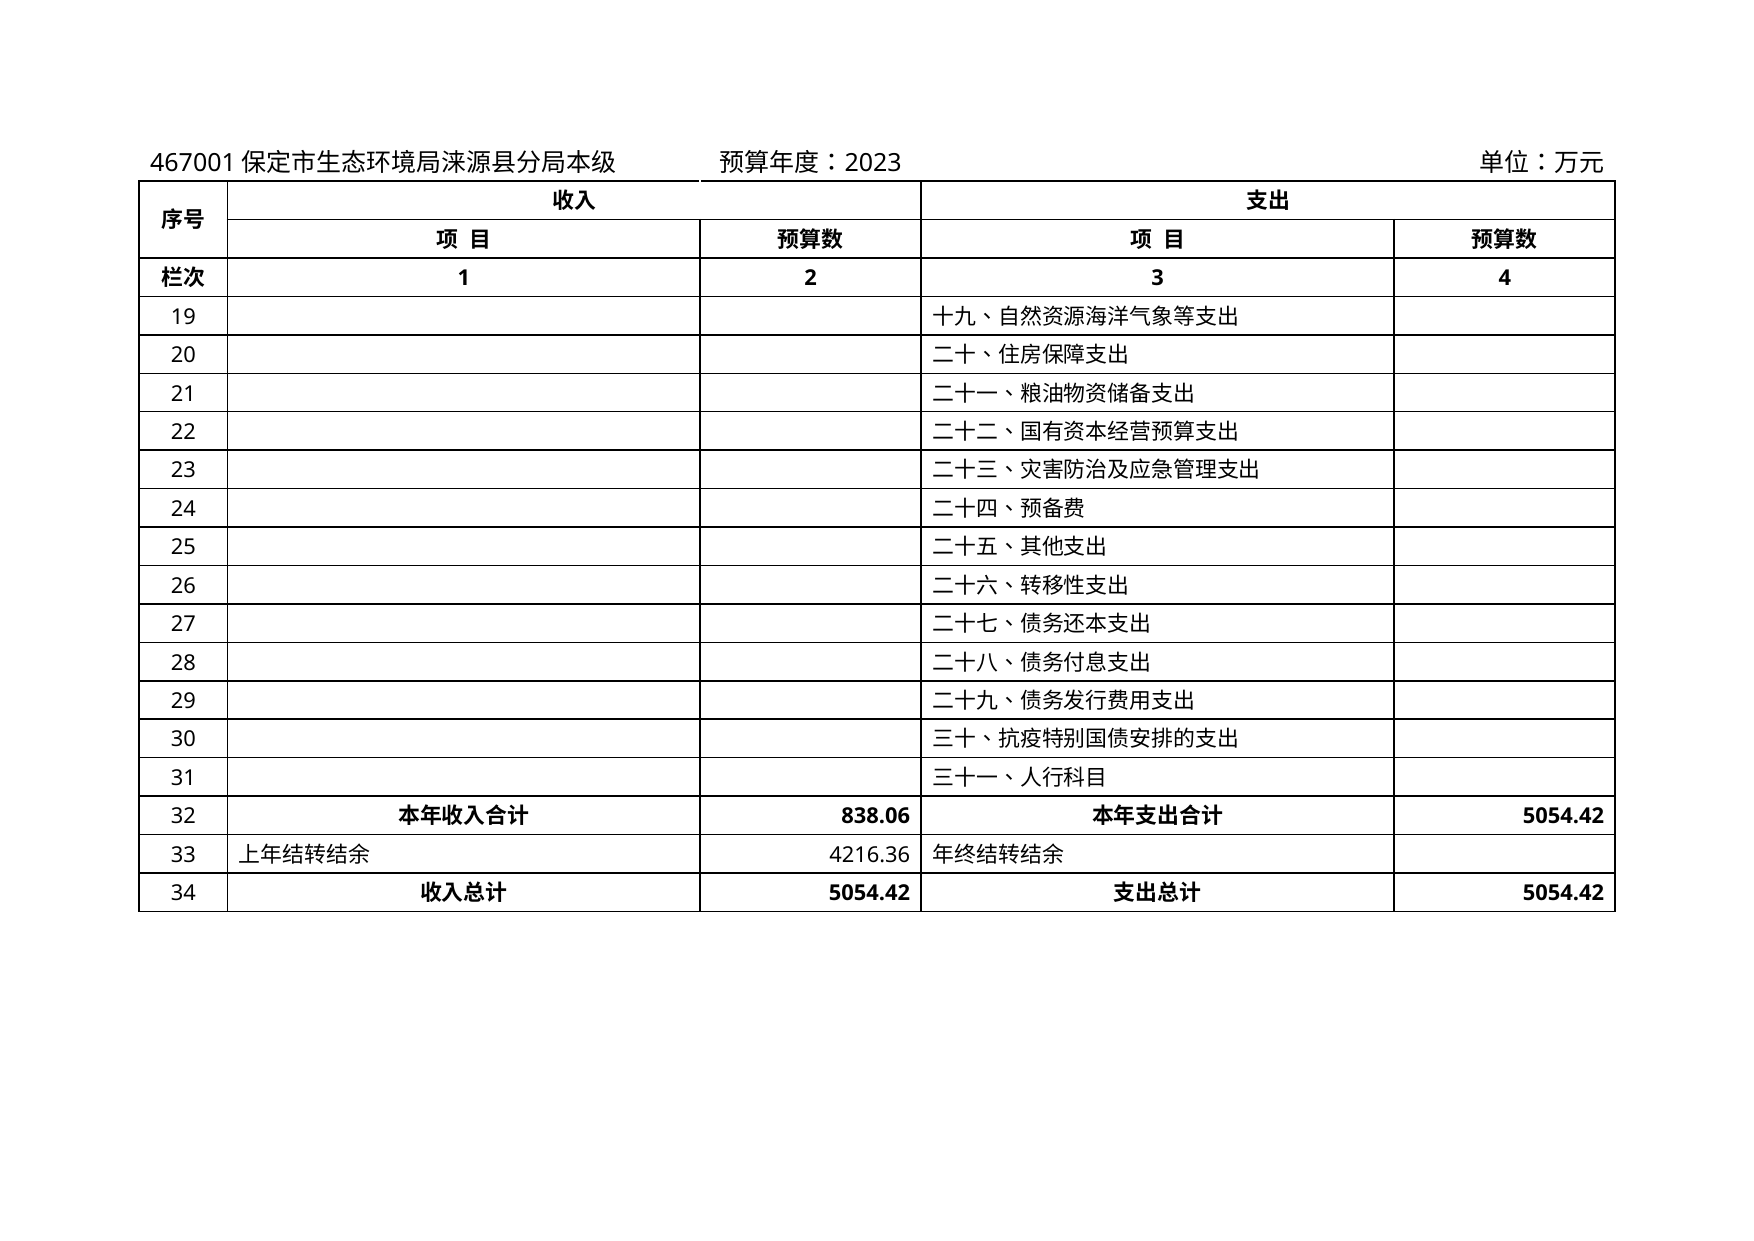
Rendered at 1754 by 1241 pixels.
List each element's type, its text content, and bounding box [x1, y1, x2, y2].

table_cell 30 [140, 720, 227, 757]
table_cell 二十四、预备费 [922, 489, 1393, 526]
table_cell [701, 297, 920, 334]
table_cell [701, 489, 920, 526]
table_cell [1395, 297, 1614, 334]
table_cell [228, 528, 699, 564]
table_cell [1395, 758, 1614, 795]
table_cell 21 [140, 374, 227, 411]
table_cell [701, 528, 920, 564]
table_cell [1395, 489, 1614, 526]
table_cell 31 [140, 758, 227, 795]
table_header 预算年度：2023 [701, 143, 920, 180]
table_cell [1395, 336, 1614, 372]
table_cell [228, 489, 699, 526]
table_cell [228, 451, 699, 488]
table_cell 二十六、转移性支出 [922, 566, 1393, 603]
table_cell 上年结转结余 [228, 835, 699, 872]
table_cell [228, 605, 699, 641]
table_cell 预算数 [1395, 220, 1614, 257]
table_cell 二十七、债务还本支出 [922, 605, 1393, 641]
table_cell 二十二、国有资本经营预算支出 [922, 412, 1393, 449]
table_cell [1395, 643, 1614, 680]
table_cell 22 [140, 412, 227, 449]
table_cell [1395, 682, 1614, 718]
table_cell 4216.36 [701, 835, 920, 872]
table_cell [701, 374, 920, 411]
table_cell 1 [228, 259, 699, 296]
table_cell 收入总计 [228, 874, 699, 911]
table_cell 二十五、其他支出 [922, 528, 1393, 564]
table_cell [701, 412, 920, 449]
table_cell [701, 682, 920, 718]
table_cell 三十、抗疫特别国债安排的支出 [922, 720, 1393, 757]
table_cell [228, 412, 699, 449]
table_cell [228, 682, 699, 718]
table_cell [701, 643, 920, 680]
table_cell 项 目 [228, 220, 699, 257]
table_cell 本年收入合计 [228, 797, 699, 834]
table_cell 20 [140, 336, 227, 372]
table_cell [228, 758, 699, 795]
table_cell [1395, 412, 1614, 449]
table_cell [701, 336, 920, 372]
table_cell 二十八、债务付息支出 [922, 643, 1393, 680]
table_cell [701, 605, 920, 641]
table_cell 年终结转结余 [922, 835, 1393, 872]
table_cell 29 [140, 682, 227, 718]
table_cell [1395, 528, 1614, 564]
table_cell 预算数 [701, 220, 920, 257]
table_cell [228, 566, 699, 603]
table_cell [228, 720, 699, 757]
table_cell 28 [140, 643, 227, 680]
table_cell [701, 758, 920, 795]
table_cell 23 [140, 451, 227, 488]
table_cell 5054.42 [1395, 874, 1614, 911]
table_cell 25 [140, 528, 227, 564]
table_cell 三十一、人行科目 [922, 758, 1393, 795]
table_cell [701, 720, 920, 757]
table_cell 34 [140, 874, 227, 911]
table_cell [1395, 835, 1614, 872]
table_cell 二十、住房保障支出 [922, 336, 1393, 372]
table_cell [701, 451, 920, 488]
table_cell 3 [922, 259, 1393, 296]
table_cell 27 [140, 605, 227, 641]
table_cell 24 [140, 489, 227, 526]
table_cell 4 [1395, 259, 1614, 296]
table_cell 19 [140, 297, 227, 334]
table_cell [228, 336, 699, 372]
table_header 467001保定市生态环境局涞源县分局本级 [140, 143, 699, 180]
table_cell [1395, 720, 1614, 757]
table_cell [228, 374, 699, 411]
table_cell 序号 [140, 182, 227, 257]
table_cell [701, 566, 920, 603]
table_cell [1395, 566, 1614, 603]
table_cell 2 [701, 259, 920, 296]
table_cell 二十三、灾害防治及应急管理支出 [922, 451, 1393, 488]
table_cell 838.06 [701, 797, 920, 834]
table_cell 26 [140, 566, 227, 603]
table_cell 本年支出合计 [922, 797, 1393, 834]
table_cell 33 [140, 835, 227, 872]
table_cell [1395, 451, 1614, 488]
table_cell 项 目 [922, 220, 1393, 257]
table_cell [1395, 605, 1614, 641]
table_cell 支出 [922, 182, 1614, 219]
table_cell 十九、自然资源海洋气象等支出 [922, 297, 1393, 334]
table_cell 5054.42 [1395, 797, 1614, 834]
table_cell 二十一、粮油物资储备支出 [922, 374, 1393, 411]
table_cell 收入 [228, 182, 920, 219]
table_header 单位：万元 [922, 143, 1614, 180]
table_cell [228, 297, 699, 334]
table_cell 栏次 [140, 259, 227, 296]
table_cell 5054.42 [701, 874, 920, 911]
table_cell 二十九、债务发行费用支出 [922, 682, 1393, 718]
table_cell [228, 643, 699, 680]
table_cell [1395, 374, 1614, 411]
table_cell 支出总计 [922, 874, 1393, 911]
table_cell 32 [140, 797, 227, 834]
